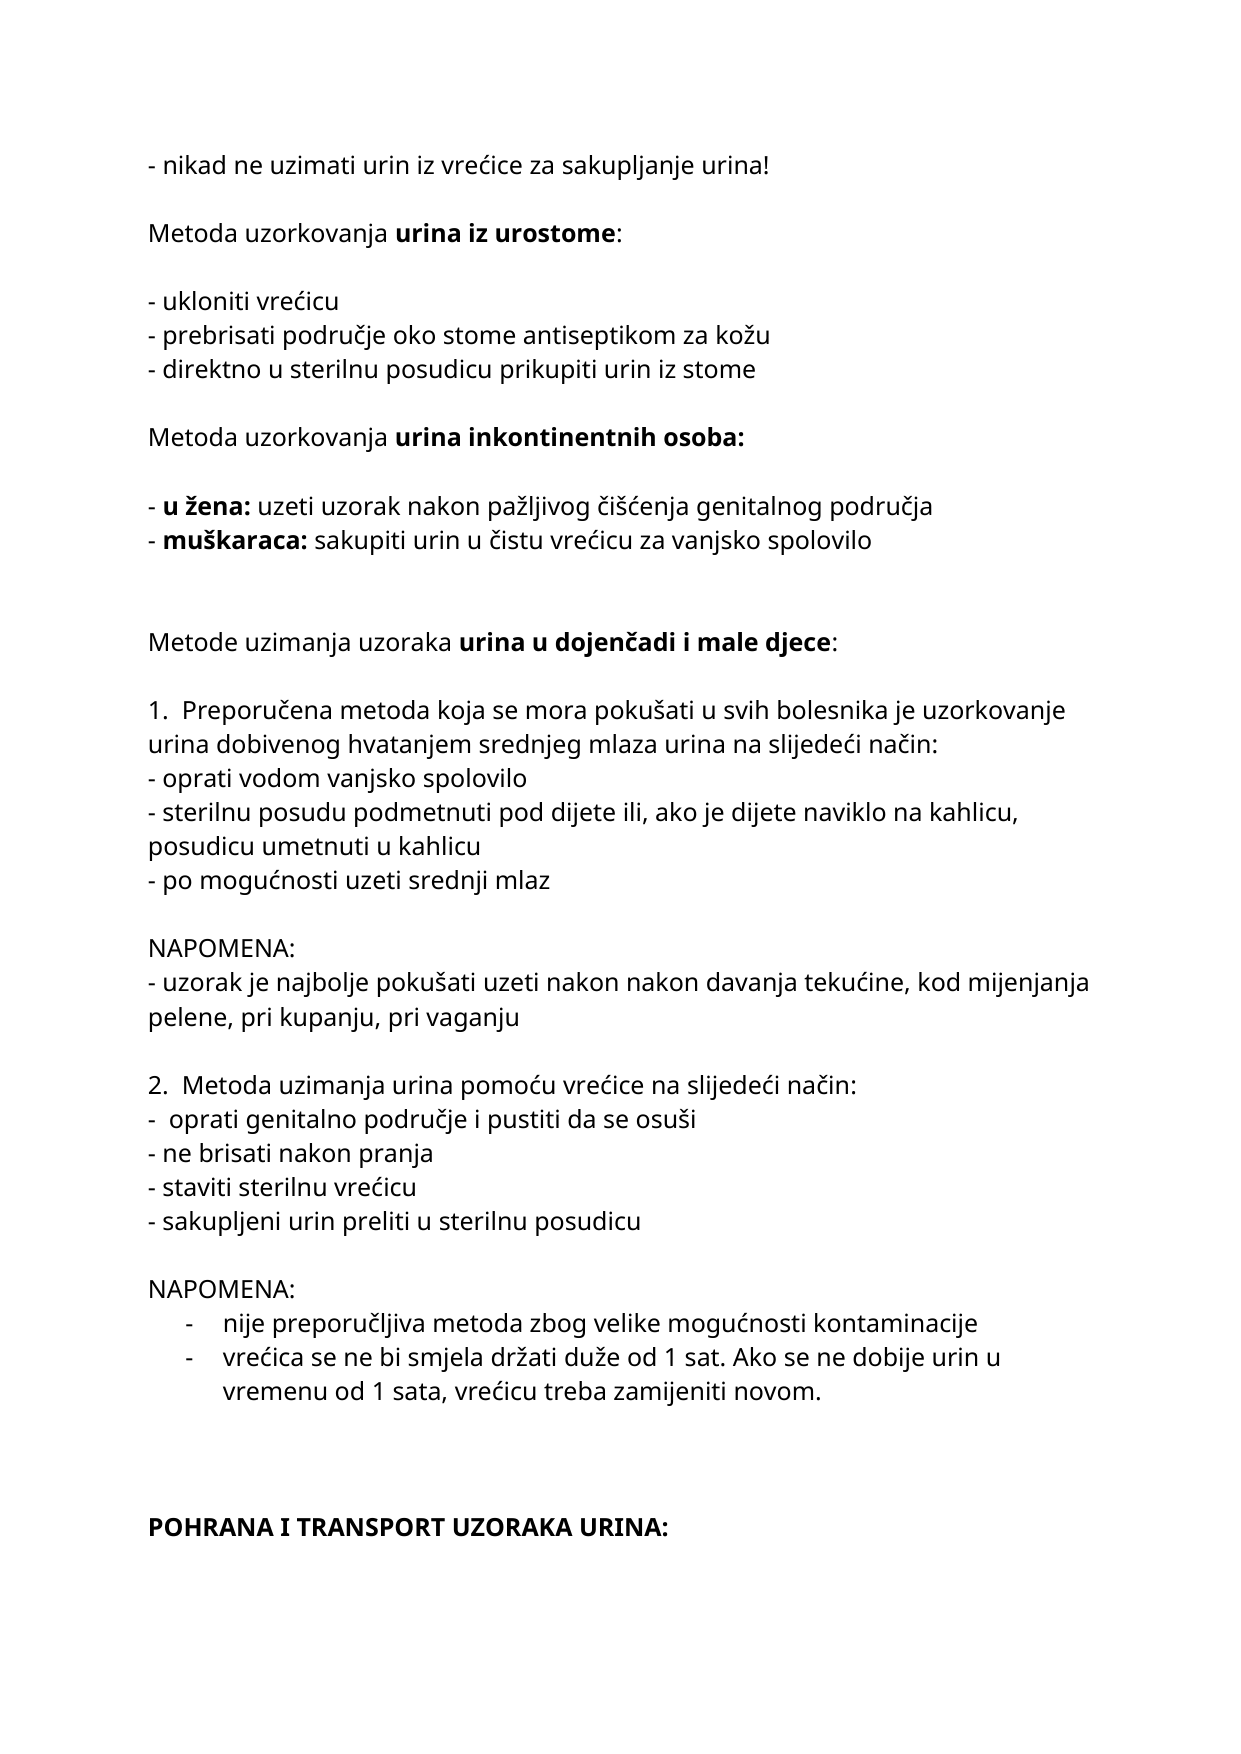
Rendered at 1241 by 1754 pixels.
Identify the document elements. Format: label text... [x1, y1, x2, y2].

text - staviti sterilnu vrećicu [148, 1169, 1093, 1203]
text 2. Metoda uzimanja urina pomoću vrećice na slijedeći način: [148, 1067, 1093, 1101]
text - sakupljeni urin preliti u sterilnu posudicu [148, 1203, 1093, 1238]
text - nikad ne uzimati urin iz vrećice za sakupljanje urina! [148, 148, 1093, 182]
text Metode uzimanja uzoraka urina u dojenčadi i male djece: [148, 624, 1093, 658]
text - muškaraca: sakupiti urin u čistu vrećicu za vanjsko spolovilo [148, 522, 1093, 556]
text Metoda uzorkovanja urina inkontinentnih osoba: [148, 420, 1093, 454]
text - direktno u sterilnu posudicu prikupiti urin iz stome [148, 352, 1093, 386]
text - oprati vodom vanjsko spolovilo [148, 761, 1093, 795]
text - u žena: uzeti uzorak nakon pažljivog čišćenja genitalnog područja [148, 488, 1093, 522]
text - uzorak je najbolje pokušati uzeti nakon nakon davanja tekućine, kod mijenjanja pelene, pri kupanju, pri vaganju [148, 965, 1093, 1033]
text POHRANA I TRANSPORT UZORAKA URINA: [148, 1510, 1093, 1544]
text - sterilnu posudu podmetnuti pod dijete ili, ako je dijete naviklo na kahlicu, posudicu umetnuti u kahlicu [148, 795, 1093, 863]
text - ukloniti vrećicu [148, 284, 1093, 318]
text NAPOMENA: [148, 1272, 1093, 1306]
text NAPOMENA: [148, 931, 1093, 965]
list vrećica se ne bi smjela držati duže od 1 sat. Ako se ne dobije urin u vremenu od 1 sata, vrećicu treba zamijeniti novom. [185, 1340, 1093, 1408]
text Metoda uzorkovanja urina iz urostome: [148, 216, 1093, 250]
text - ne brisati nakon pranja [148, 1135, 1093, 1169]
text - oprati genitalno područje i pustiti da se osuši [148, 1101, 1093, 1135]
text 1. Preporučena metoda koja se mora pokušati u svih bolesnika je uzorkovanje urina dobivenog hvatanjem srednjeg mlaza urina na slijedeći način: [148, 693, 1093, 761]
list nije preporučljiva metoda zbog velike mogućnosti kontaminacije [185, 1306, 1093, 1340]
text - prebrisati područje oko stome antiseptikom za kožu [148, 318, 1093, 352]
text - po mogućnosti uzeti srednji mlaz [148, 863, 1093, 897]
